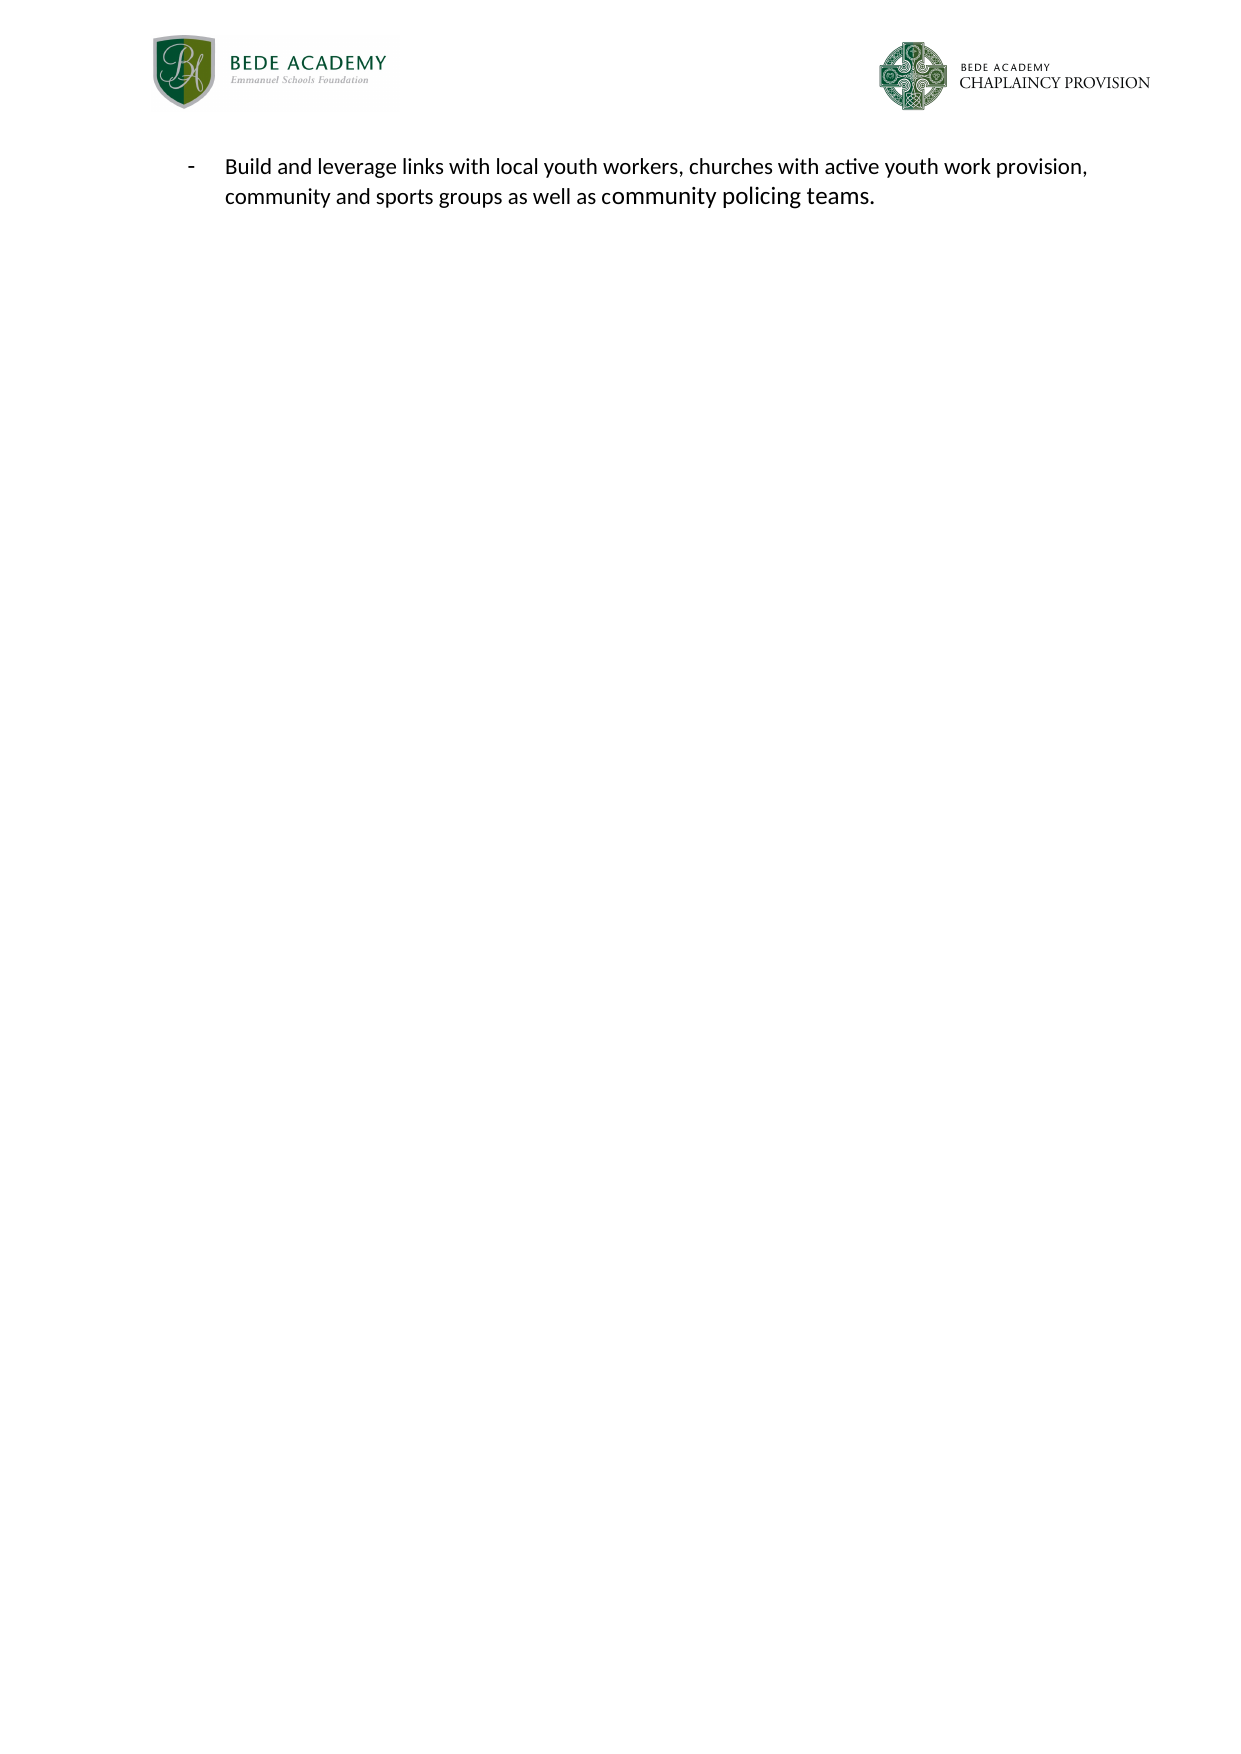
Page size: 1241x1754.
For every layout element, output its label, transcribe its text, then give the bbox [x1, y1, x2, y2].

picture [150, 35, 400, 111]
list Build and leverage links with local youth workers, churches with active youth work provision, community and sports groups as well as community policing teams. [187, 150, 1090, 211]
picture [870, 36, 1155, 114]
